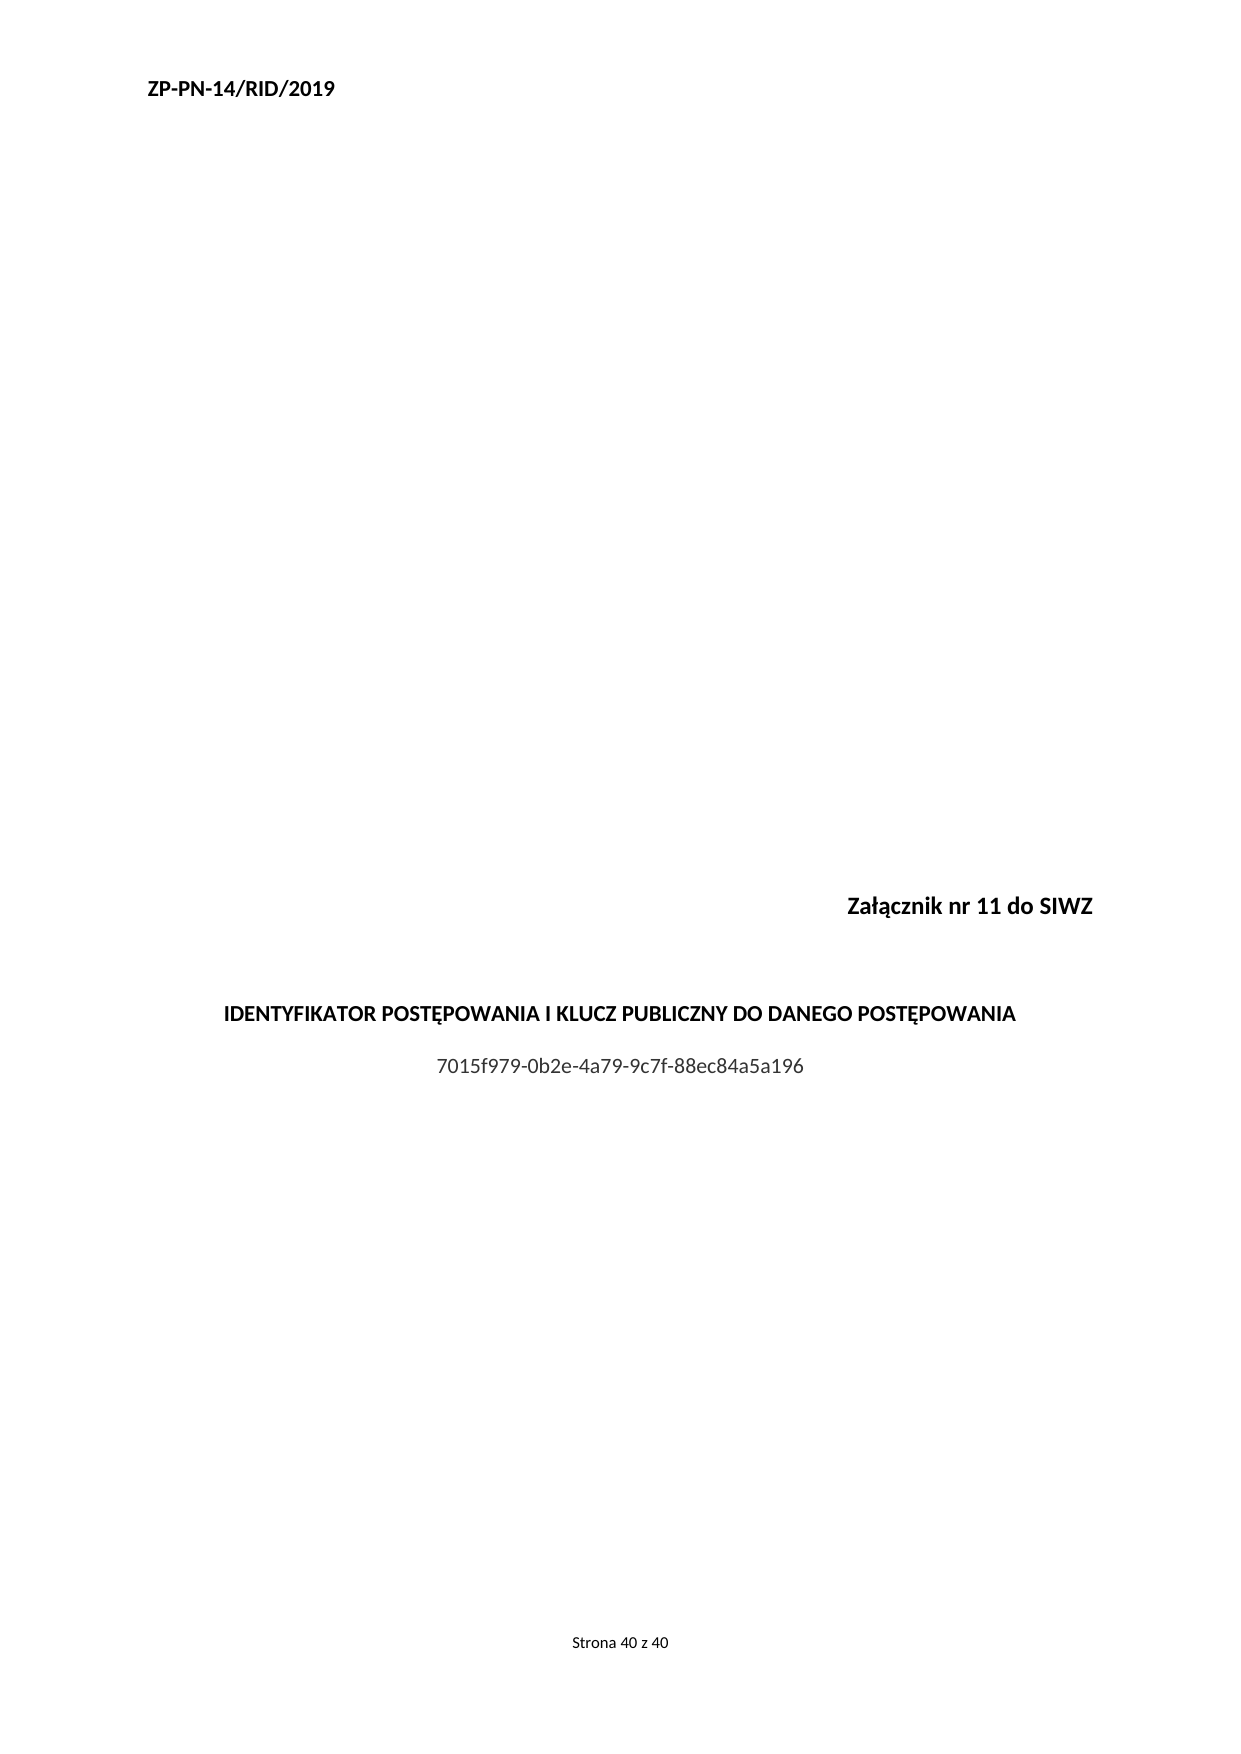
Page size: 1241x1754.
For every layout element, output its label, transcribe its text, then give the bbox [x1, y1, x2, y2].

text 7015f979-0b2e-4a79-9c7f-88ec84a5a196 [148, 1052, 1093, 1078]
text Załącznik nr 11 do SIWZ [148, 890, 1093, 920]
text IDENTYFIKATOR POSTĘPOWANIA I KLUCZ PUBLICZNY DO DANEGO POSTĘPOWANIA [148, 999, 1093, 1027]
